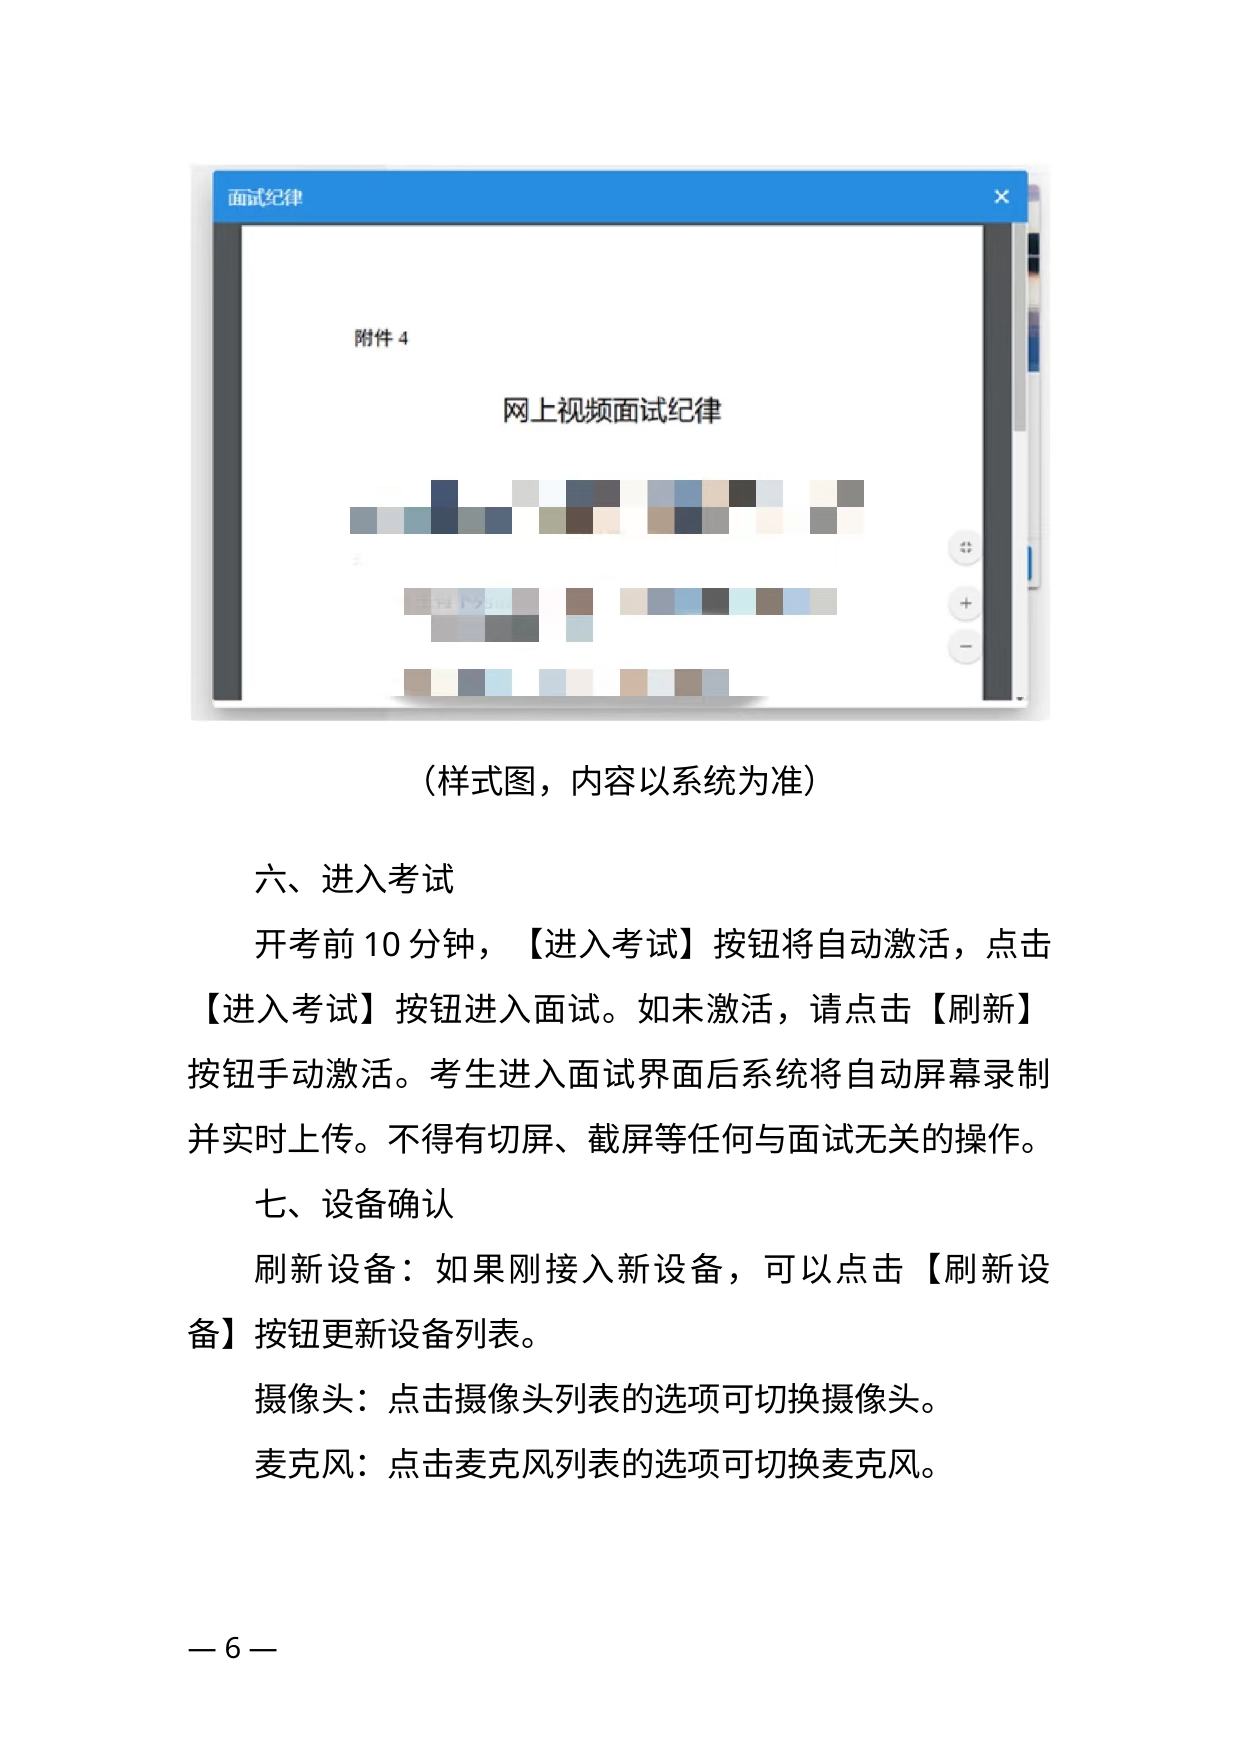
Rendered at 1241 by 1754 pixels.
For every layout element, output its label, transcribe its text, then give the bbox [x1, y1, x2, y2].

picture [187, 162, 1053, 723]
text 摄像头：点击摄像头列表的选项可切换摄像头。 [187, 1364, 1053, 1429]
text 刷新设备：如果刚接入新设备，可以点击【刷新设备】按钮更新设备列表。 [187, 1234, 1053, 1364]
text 开考前10分钟，【进入考试】按钮将自动激活，点击【进入考试】按钮进入面试。如未激活，请点击【刷新】按钮手动激活。考生进入面试界面后系统将自动屏幕录制并实时上传。不得有切屏、截屏等任何与面试无关的操作。 [187, 909, 1053, 1169]
text 六、进入考试 [187, 844, 1053, 909]
text （样式图，内容以系统为准） [187, 747, 1053, 812]
text 麦克风：点击麦克风列表的选项可切换麦克风。 [187, 1429, 1053, 1494]
text 七、设备确认 [187, 1169, 1053, 1234]
